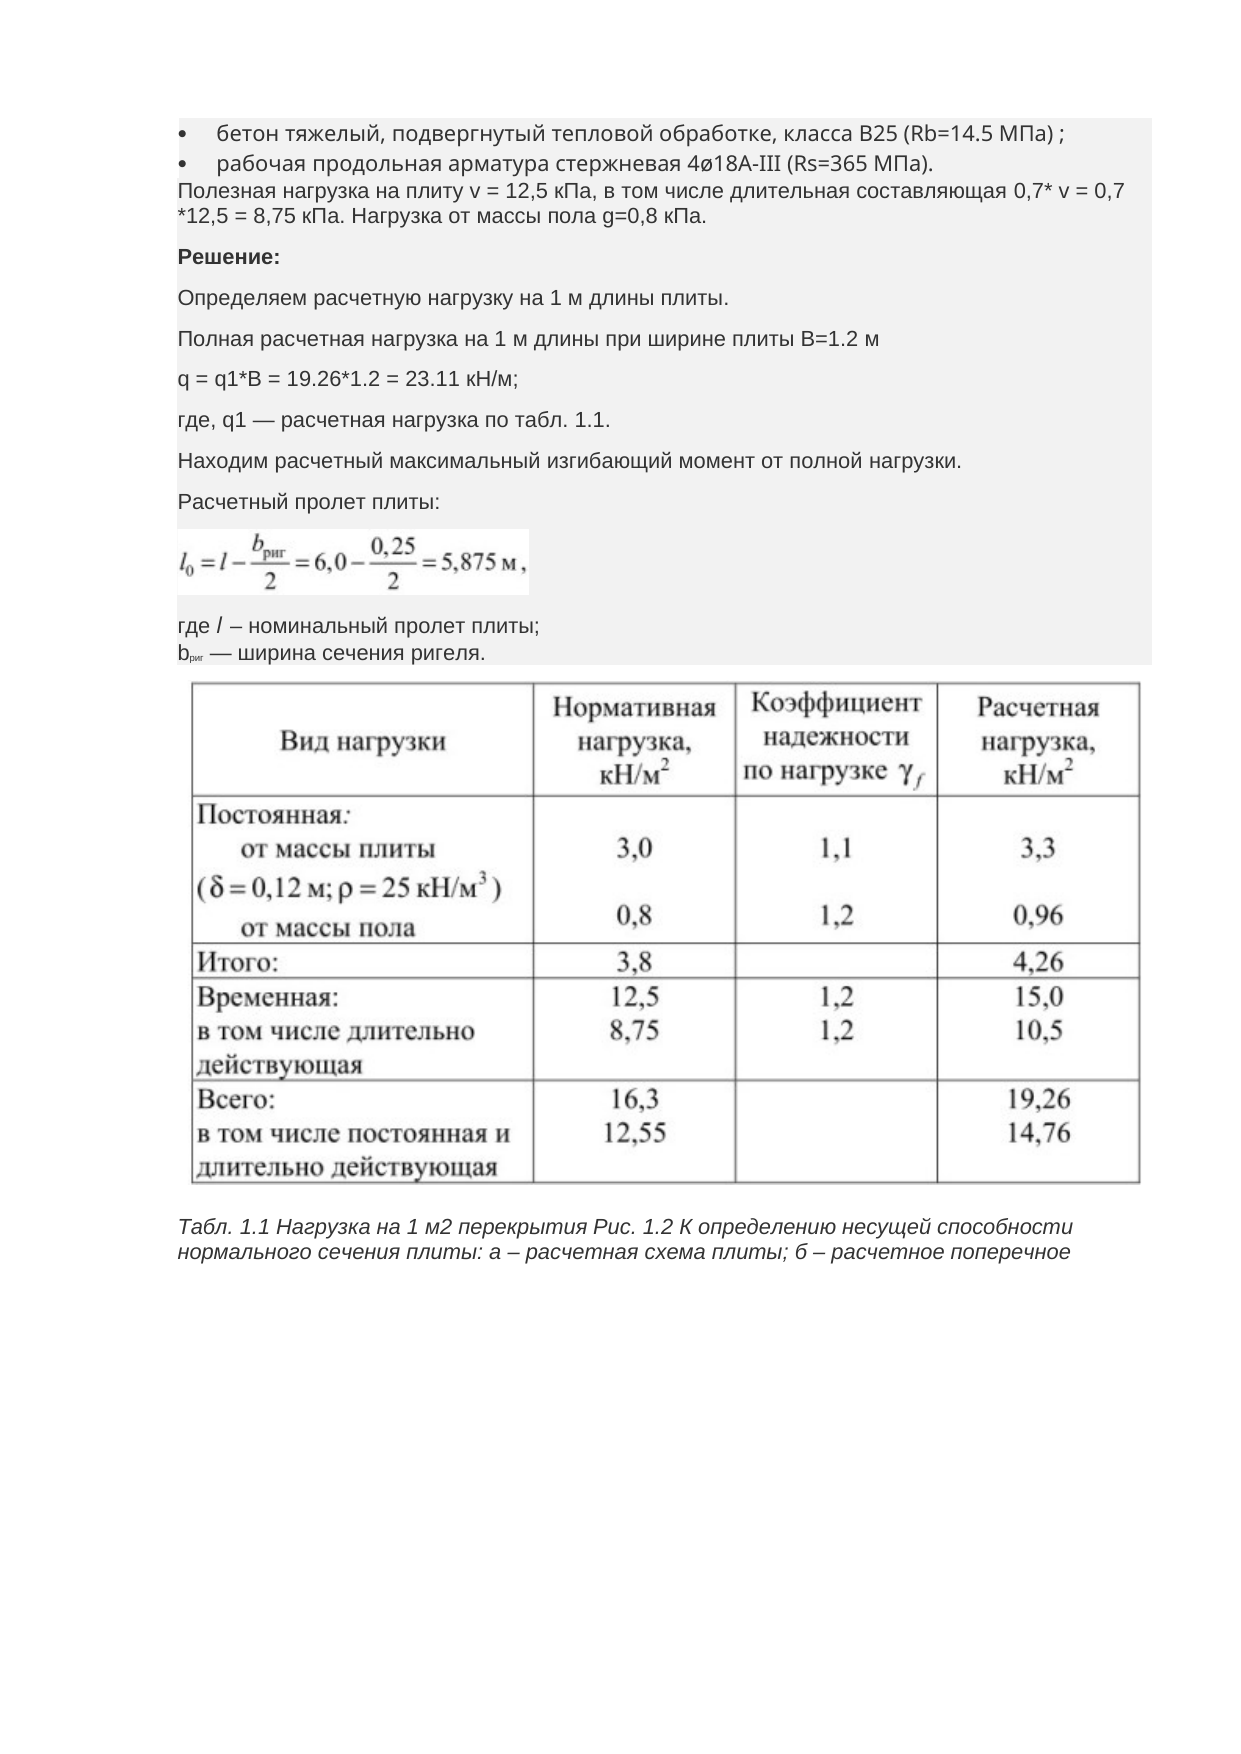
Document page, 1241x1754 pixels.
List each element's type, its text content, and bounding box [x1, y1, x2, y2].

text Находим расчетный максимальный изгибающий момент от полной нагрузки. [177, 448, 1152, 473]
list бетон тяжелый, подвергнутый тепловой обработке, класса В25 (Rb=14.5 МПа) ; [179, 118, 1152, 148]
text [177, 1213, 1152, 1264]
picture [187, 680, 1142, 1185]
text где, q1 — расчетная нагрузка по табл. 1.1. [177, 407, 1152, 432]
text Определяем расчетную нагрузку на 1 м длины плиты. [177, 284, 1152, 310]
text Полная расчетная нагрузка на 1 м длины при ширине плиты B=1.2 м [177, 325, 1152, 351]
text Расчетный пролет плиты: [177, 489, 1152, 514]
text bриг — ширина сечения ригеля. [177, 640, 1152, 665]
text Решение: [177, 244, 1152, 269]
list рабочая продольная арматура стержневая 4ø18А-III (Rs=365 МПа). [179, 148, 1152, 178]
text q = q1*B = 19.26*1.2 = 23.11 кН/м; [177, 366, 1152, 391]
text Полезная нагрузка на плиту v = 12,5 кПа, в том числе длительная составляющая 0,7* v = 0,7 *12,5 = 8,75 кПа. Нагрузка от массы пола g=0,8 кПа. [177, 178, 1152, 228]
text где l – номинальный пролет плиты; [177, 610, 1152, 640]
picture [177, 529, 529, 595]
